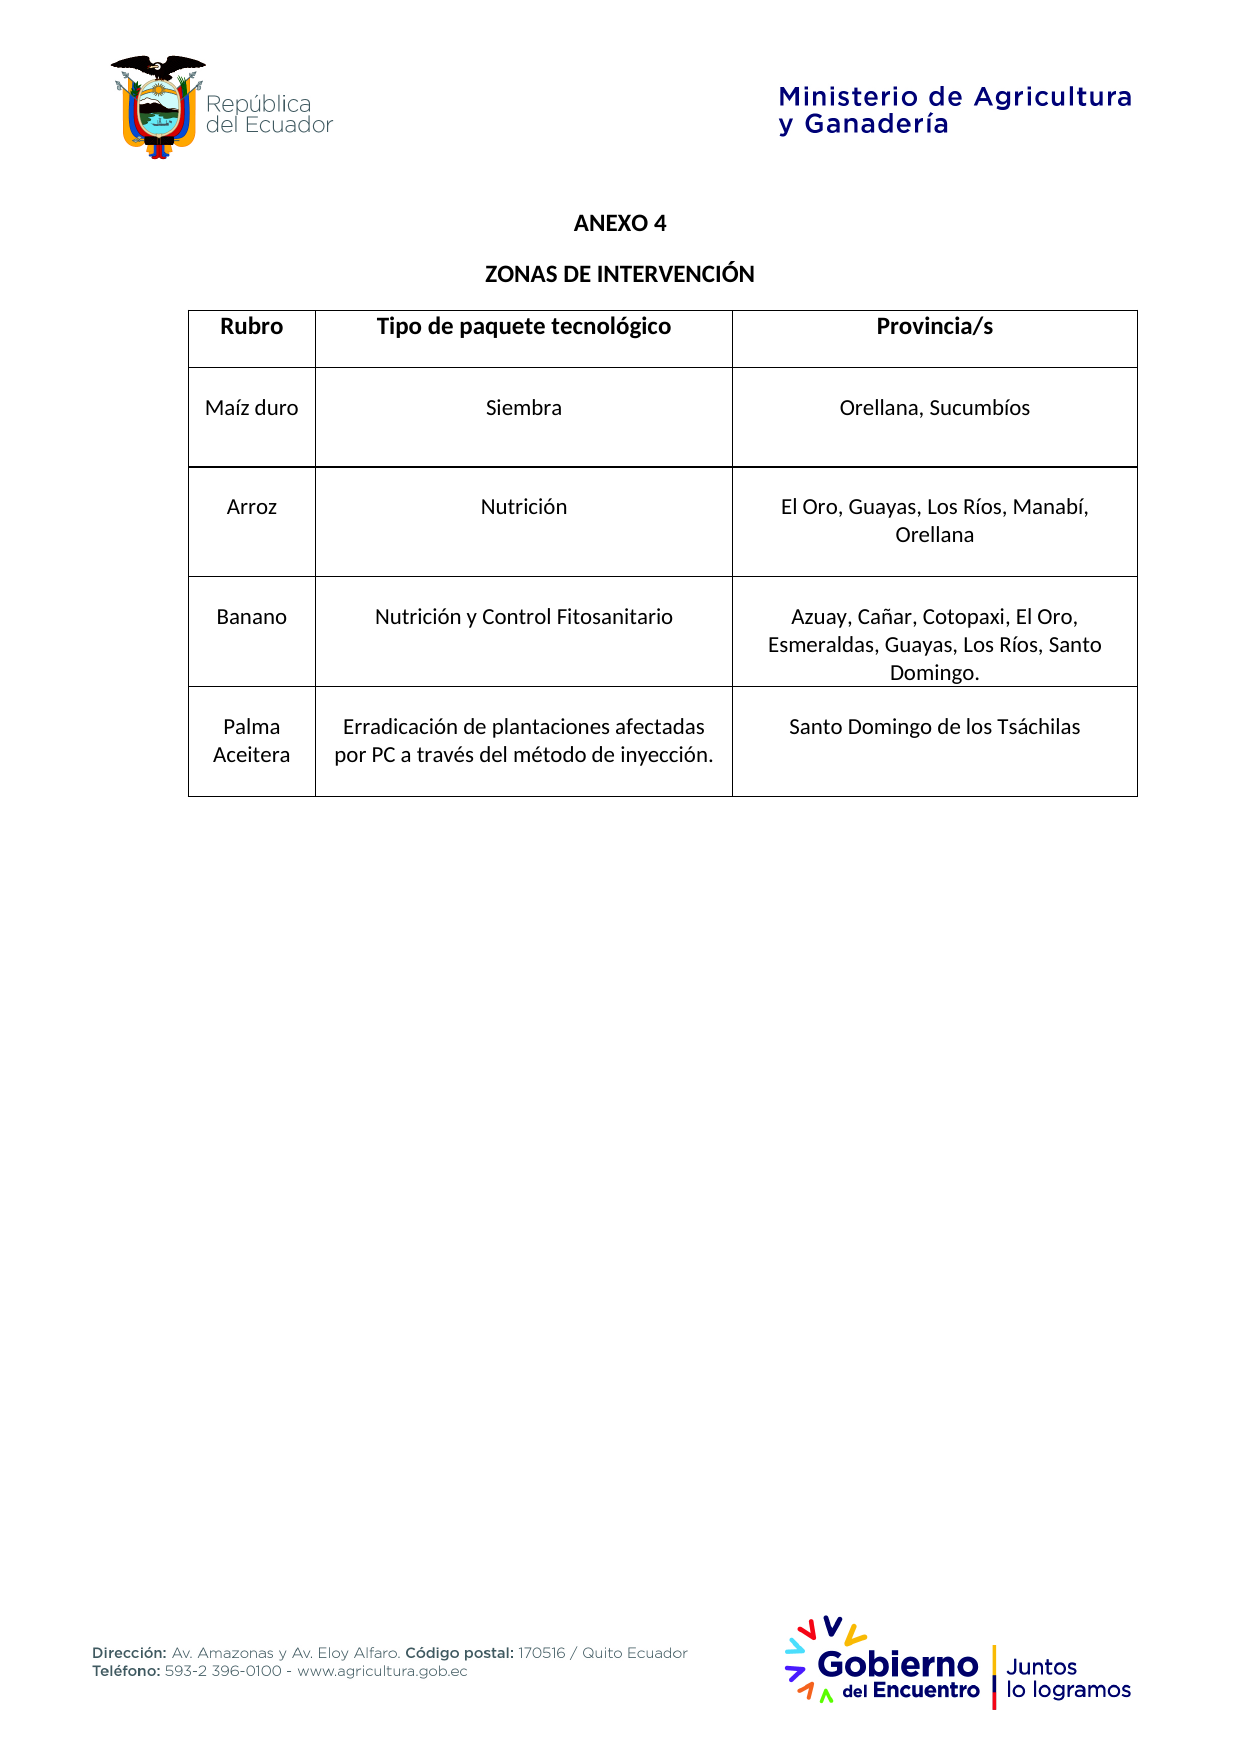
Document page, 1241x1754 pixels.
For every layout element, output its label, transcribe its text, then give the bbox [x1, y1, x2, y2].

table_header Rubro [189, 311, 315, 367]
text ZONAS DE INTERVENCIÓN [187, 258, 1053, 289]
table_cell Orellana, Sucumbíos [733, 368, 1137, 466]
table_cell Santo Domingo de los Tsáchilas [733, 687, 1137, 796]
table_header Provincia/s [733, 311, 1137, 367]
table_cell Arroz [189, 468, 315, 576]
table_cell Nutrición y Control Fitosanitario [316, 577, 732, 686]
table_cell Nutrición [316, 468, 732, 576]
table_cell Palma Aceitera [189, 687, 315, 796]
table_header Tipo de paquete tecnológico [316, 311, 732, 367]
text ANEXO 4 [187, 207, 1053, 237]
table_cell El Oro, Guayas, Los Ríos, Manabí, Orellana [733, 468, 1137, 576]
table_cell Maíz duro [189, 368, 315, 466]
table_cell Erradicación de plantaciones afectadas por PC a través del método de inyección. [316, 687, 732, 796]
table_cell Azuay, Cañar, Cotopaxi, El Oro, Esmeraldas, Guayas, Los Ríos, Santo Domingo. [733, 577, 1137, 686]
table_cell Siembra [316, 368, 732, 466]
picture [0, 0, 1241, 244]
picture [0, 1521, 1241, 1747]
table_cell Banano [189, 577, 315, 686]
